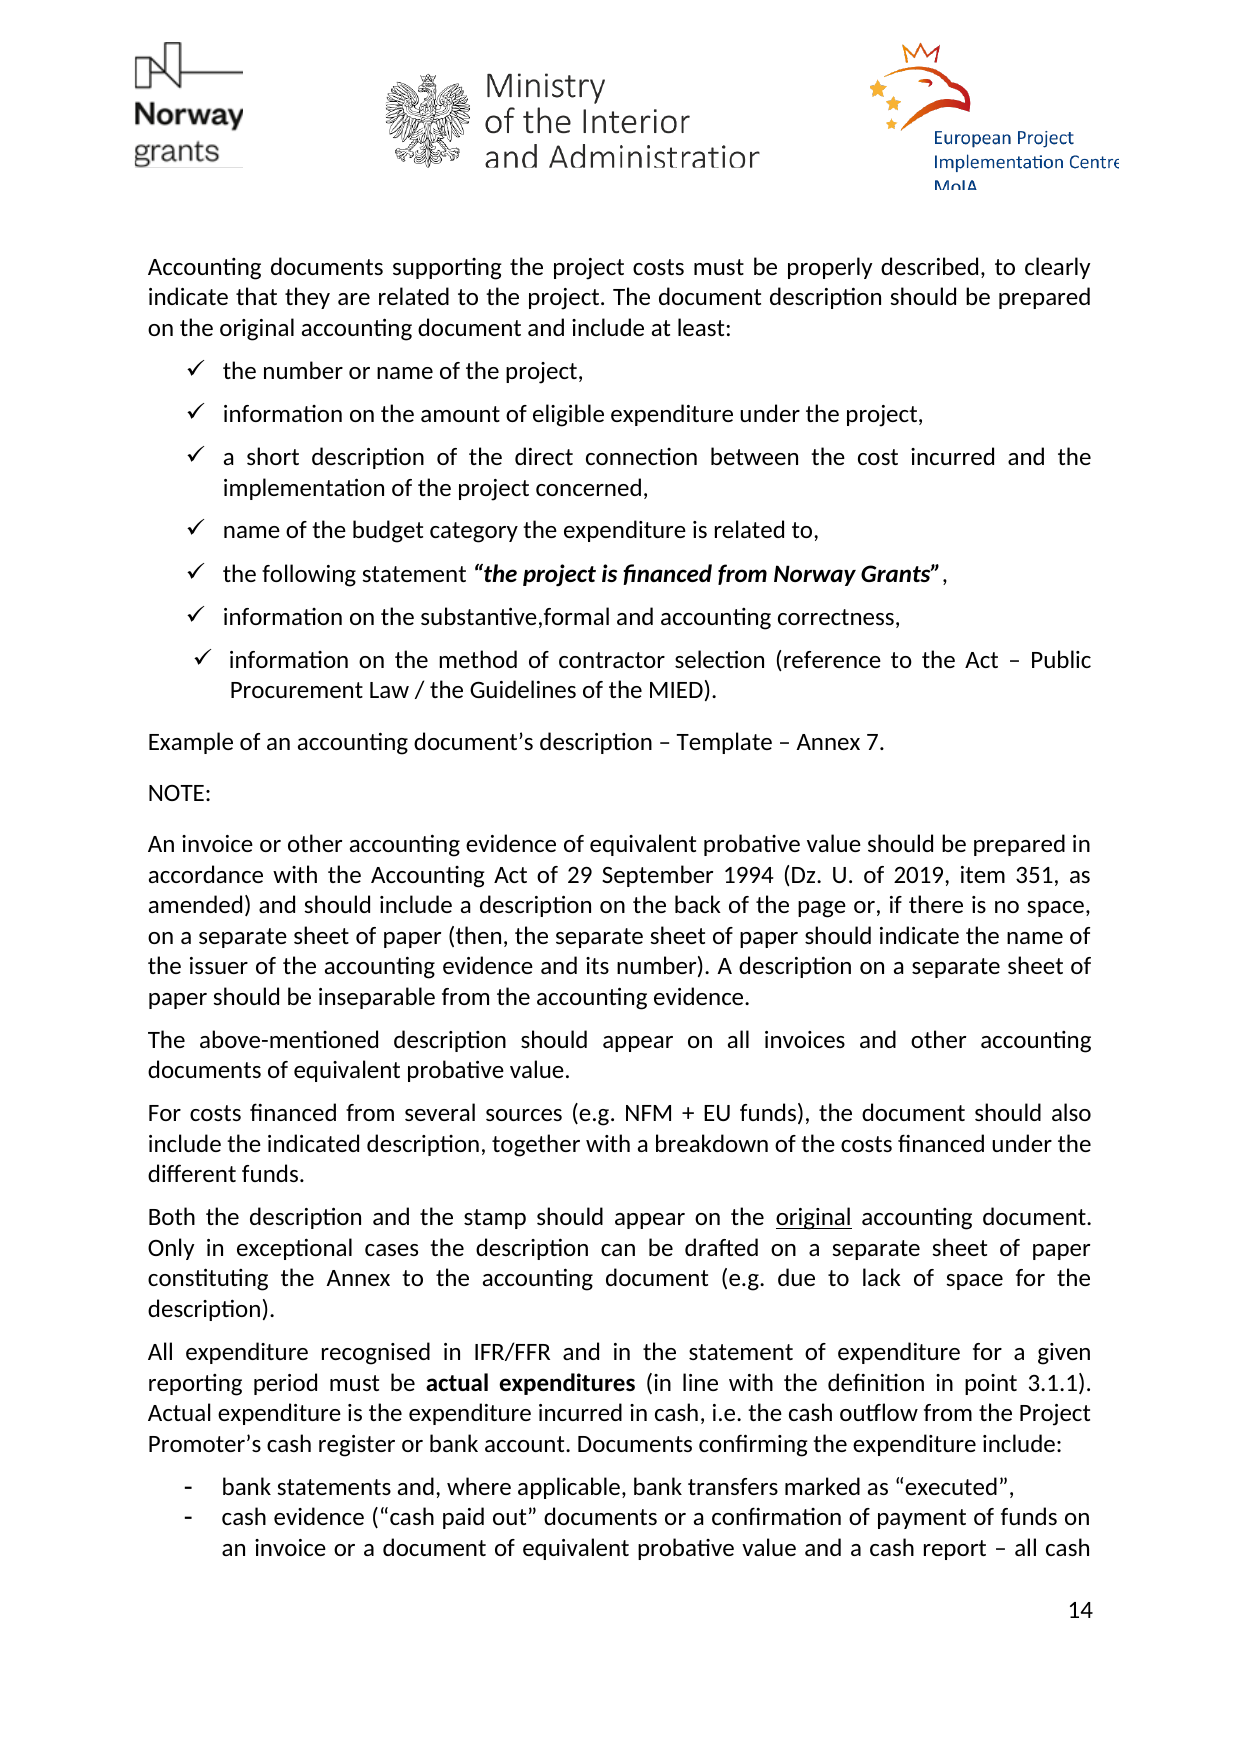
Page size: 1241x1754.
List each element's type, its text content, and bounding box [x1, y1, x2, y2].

list information on the amount of eligible expenditure under the project, [185, 398, 1093, 429]
text NOTE: [148, 777, 1093, 807]
text All expenditure recognised in IFR/FFR and in the statement of expenditure for a given reporting period must be actual expenditures (in line with the definition in point 3.1.1). Actual expenditure is the expenditure incurred in cash, i.e. the cash outflow from the Project Promoter’s cash register or bank account. Documents confirming the expenditure include: [148, 1336, 1093, 1458]
picture [868, 42, 1119, 189]
list information on the substantive,formal and accounting correctness, [185, 601, 1093, 631]
list the number or name of the project, [185, 355, 1093, 386]
text The above-mentioned description should appear on all invoices and other accounting documents of equivalent probative value. [148, 1024, 1093, 1085]
list information on the method of contractor selection (reference to the Act – Public Procurement Law / the Guidelines of the MIED). [192, 644, 1093, 705]
text Both the description and the stamp should appear on the original accounting document. Only in exceptional cases the description can be drafted on a separate sheet of paper constituting the Annex to the accounting document (e.g. due to lack of space for the description). [148, 1202, 1093, 1324]
text An invoice or other accounting evidence of equivalent probative value should be prepared in accordance with the Accounting Act of 29 September 1994 (Dz. U. of 2019, item 351, as amended) and should include a description on the back of the page or, if there is no space, on a separate sheet of paper (then, the separate sheet of paper should indicate the name of the issuer of the accounting evidence and its number). A description on a separate sheet of paper should be inseparable from the accounting evidence. [148, 828, 1093, 1011]
picture [133, 42, 243, 167]
list a short description of the direct connection between the cost incurred and the implementation of the project concerned, [185, 441, 1093, 502]
list name of the budget category the expenditure is related to, [185, 515, 1093, 545]
text Accounting documents supporting the project costs must be properly described, to clearly indicate that they are related to the project. The document description should be prepared on the original accounting document and include at least: [148, 251, 1093, 343]
text Example of an accounting document’s description – Template – Annex 7. [148, 726, 1093, 756]
picture [384, 73, 759, 168]
list bank statements and, where applicable, bank transfers marked as “executed”, [184, 1471, 1093, 1501]
list the following statement “the project is financed from Norway Grants”, [185, 558, 1093, 588]
text For costs financed from several sources (e.g. NFM + EU funds), the document should also include the indicated description, together with a breakdown of the costs financed under the different funds. [148, 1097, 1093, 1189]
